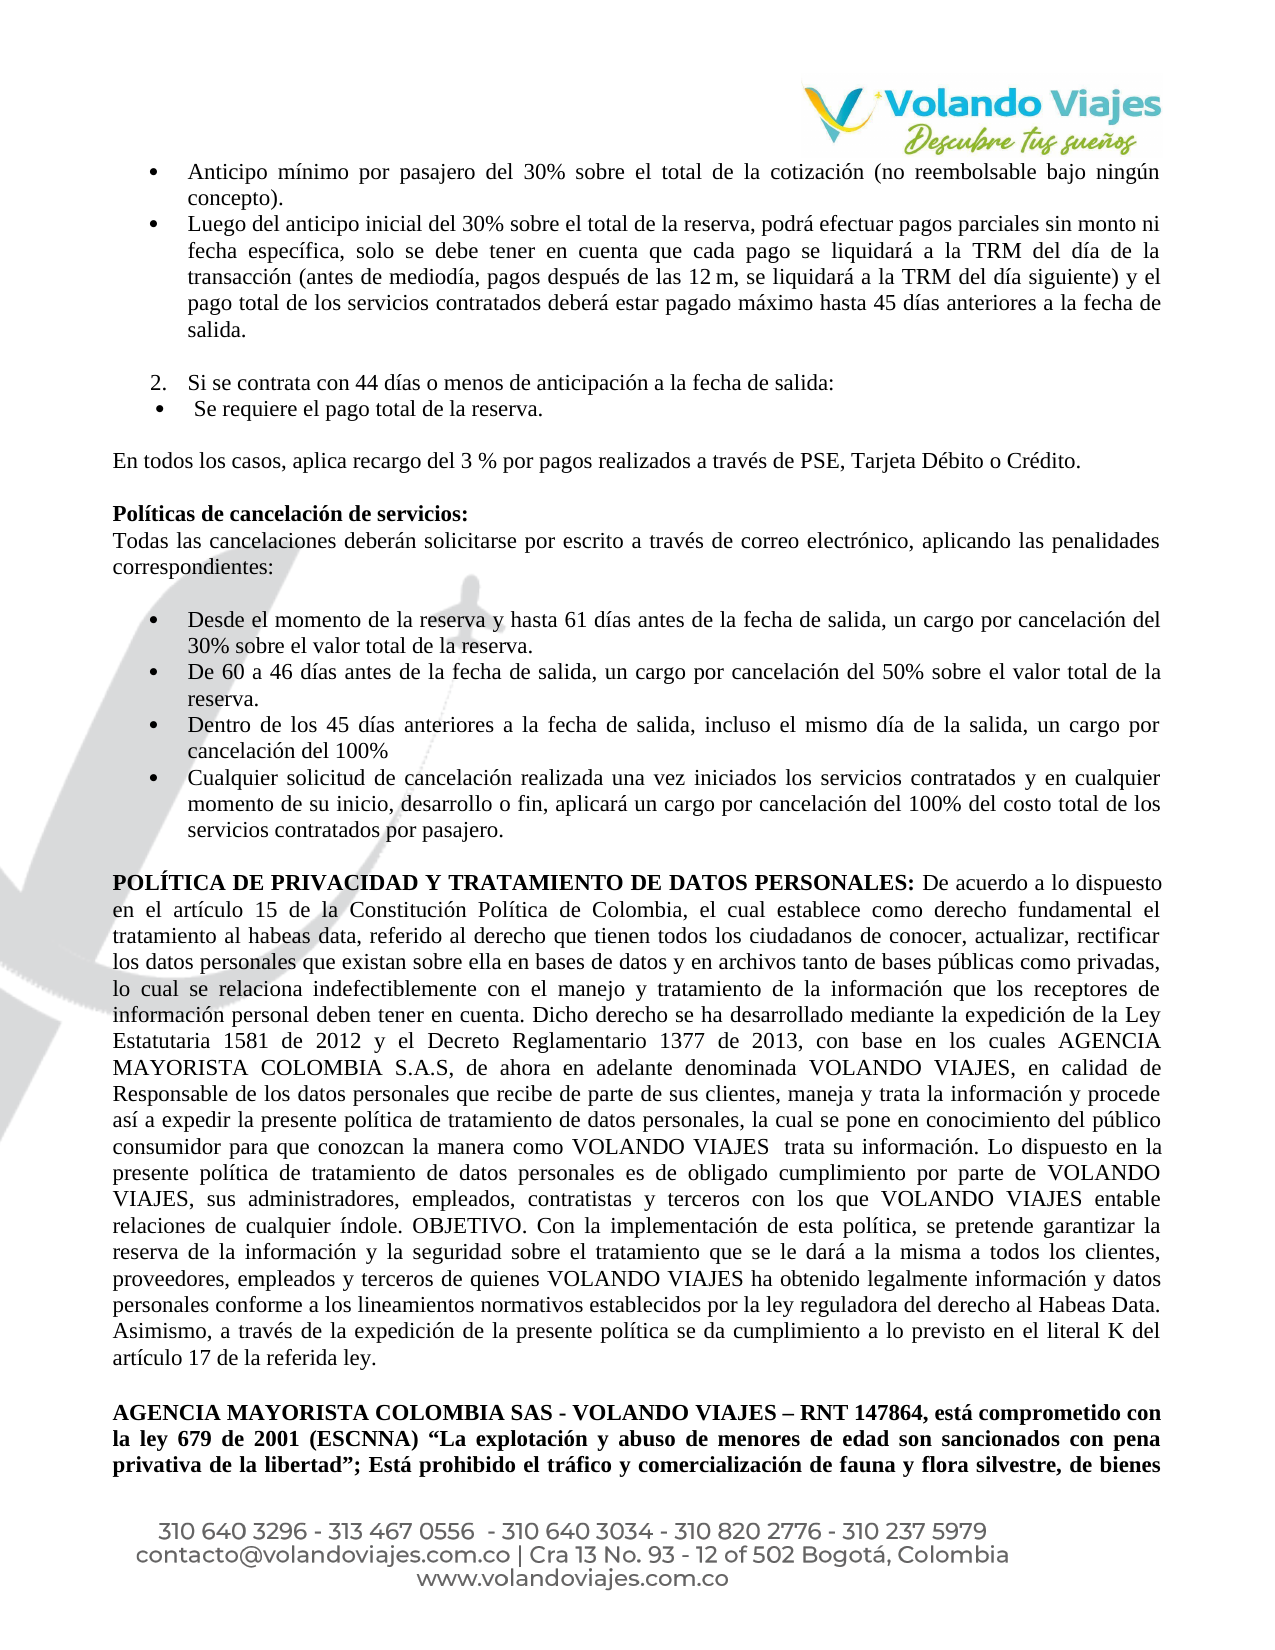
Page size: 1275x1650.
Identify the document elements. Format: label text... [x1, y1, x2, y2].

list De 60 a 46 días antes de la fecha de salida, un cargo por cancelación del 50% sobre el valor total de la reserva. [150, 658, 1162, 711]
list Anticipo mínimo por pasajero del 30% sobre el total de la cotización (no reembolsable bajo ningún concepto). [150, 158, 1162, 210]
picture [0, 444, 1275, 1214]
picture [112, 1517, 1033, 1597]
list Desde el momento de la reserva y hasta 61 días antes de la fecha de salida, un cargo por cancelación del 30% sobre el valor total de la reserva. [150, 606, 1162, 658]
picture [801, 73, 1163, 158]
text POLÍTICA DE PRIVACIDAD Y TRATAMIENTO DE DATOS PERSONALES: De acuerdo a lo dispuesto en el artículo 15 de la Constitución Política de Colombia, el cual establece como derecho fundamental el tratamiento al habeas data, referido al derecho que tienen todos los ciudadanos de conocer, actualizar, rectificar los datos personales que existan sobre ella en bases de datos y en archivos tanto de bases públicas como privadas, lo cual se relaciona indefectiblemente con el manejo y tratamiento de la información que los receptores de información personal deben tener en cuenta. Dicho derecho se ha desarrollado mediante la expedición de la Ley Estatutaria 1581 de 2012 y el Decreto Reglamentario 1377 de 2013, con base en los cuales AGENCIA MAYORISTA COLOMBIA S.A.S, de ahora en adelante denominada VOLANDO VIAJES, en calidad de Responsable de los datos personales que recibe de parte de sus clientes, maneja y trata la información y procede así a expedir la presente política de tratamiento de datos personales, la cual se pone en conocimiento del público consumidor para que conozcan la manera como VOLANDO VIAJES trata su información. Lo dispuesto en la presente política de tratamiento de datos personales es de obligado cumplimiento por parte de VOLANDO VIAJES, sus administradores, empleados, contratistas y terceros con los que VOLANDO VIAJES entable relaciones de cualquier índole. OBJETIVO. Con la implementación de esta política, se pretende garantizar la reserva de la información y la seguridad sobre el tratamiento que se le dará a la misma a todos los clientes, proveedores, empleados y terceros de quienes VOLANDO VIAJES ha obtenido legalmente información y datos personales conforme a los lineamientos normativos establecidos por la ley reguladora del derecho al Habeas Data. Asimismo, a través de la expedición de la presente política se da cumplimiento a lo previsto en el literal K del artículo 17 de la referida ley. [112, 869, 1162, 1370]
list Dentro de los 45 días anteriores a la fecha de salida, incluso el mismo día de la salida, un cargo por cancelación del 100% [150, 711, 1162, 764]
list Se requiere el pago total de la reserva. [156, 395, 1162, 421]
list Si se contrata con 44 días o menos de anticipación a la fecha de salida: [150, 368, 1162, 395]
text Políticas de cancelación de servicios: [112, 500, 1162, 527]
text En todos los casos, aplica recargo del 3 % por pagos realizados a través de PSE, Tarjeta Débito o Crédito. [112, 448, 1162, 474]
text Todas las cancelaciones deberán solicitarse por escrito a través de correo electrónico, aplicando las penalidades correspondientes: [112, 527, 1162, 579]
list Cualquier solicitud de cancelación realizada una vez iniciados los servicios contratados y en cualquier momento de su inicio, desarrollo o fin, aplicará un cargo por cancelación del 100% del costo total de los servicios contratados por pasajero. [150, 764, 1162, 843]
list Luego del anticipo inicial del 30% sobre el total de la reserva, podrá efectuar pagos parciales sin monto ni fecha específica, solo se debe tener en cuenta que cada pago se liquidará a la TRM del día de la transacción (antes de mediodía, pagos después de las 12 m, se liquidará a la TRM del día siguiente) y el pago total de los servicios contratados deberá estar pagado máximo hasta 45 días anteriores a la fecha de salida. [150, 210, 1162, 342]
